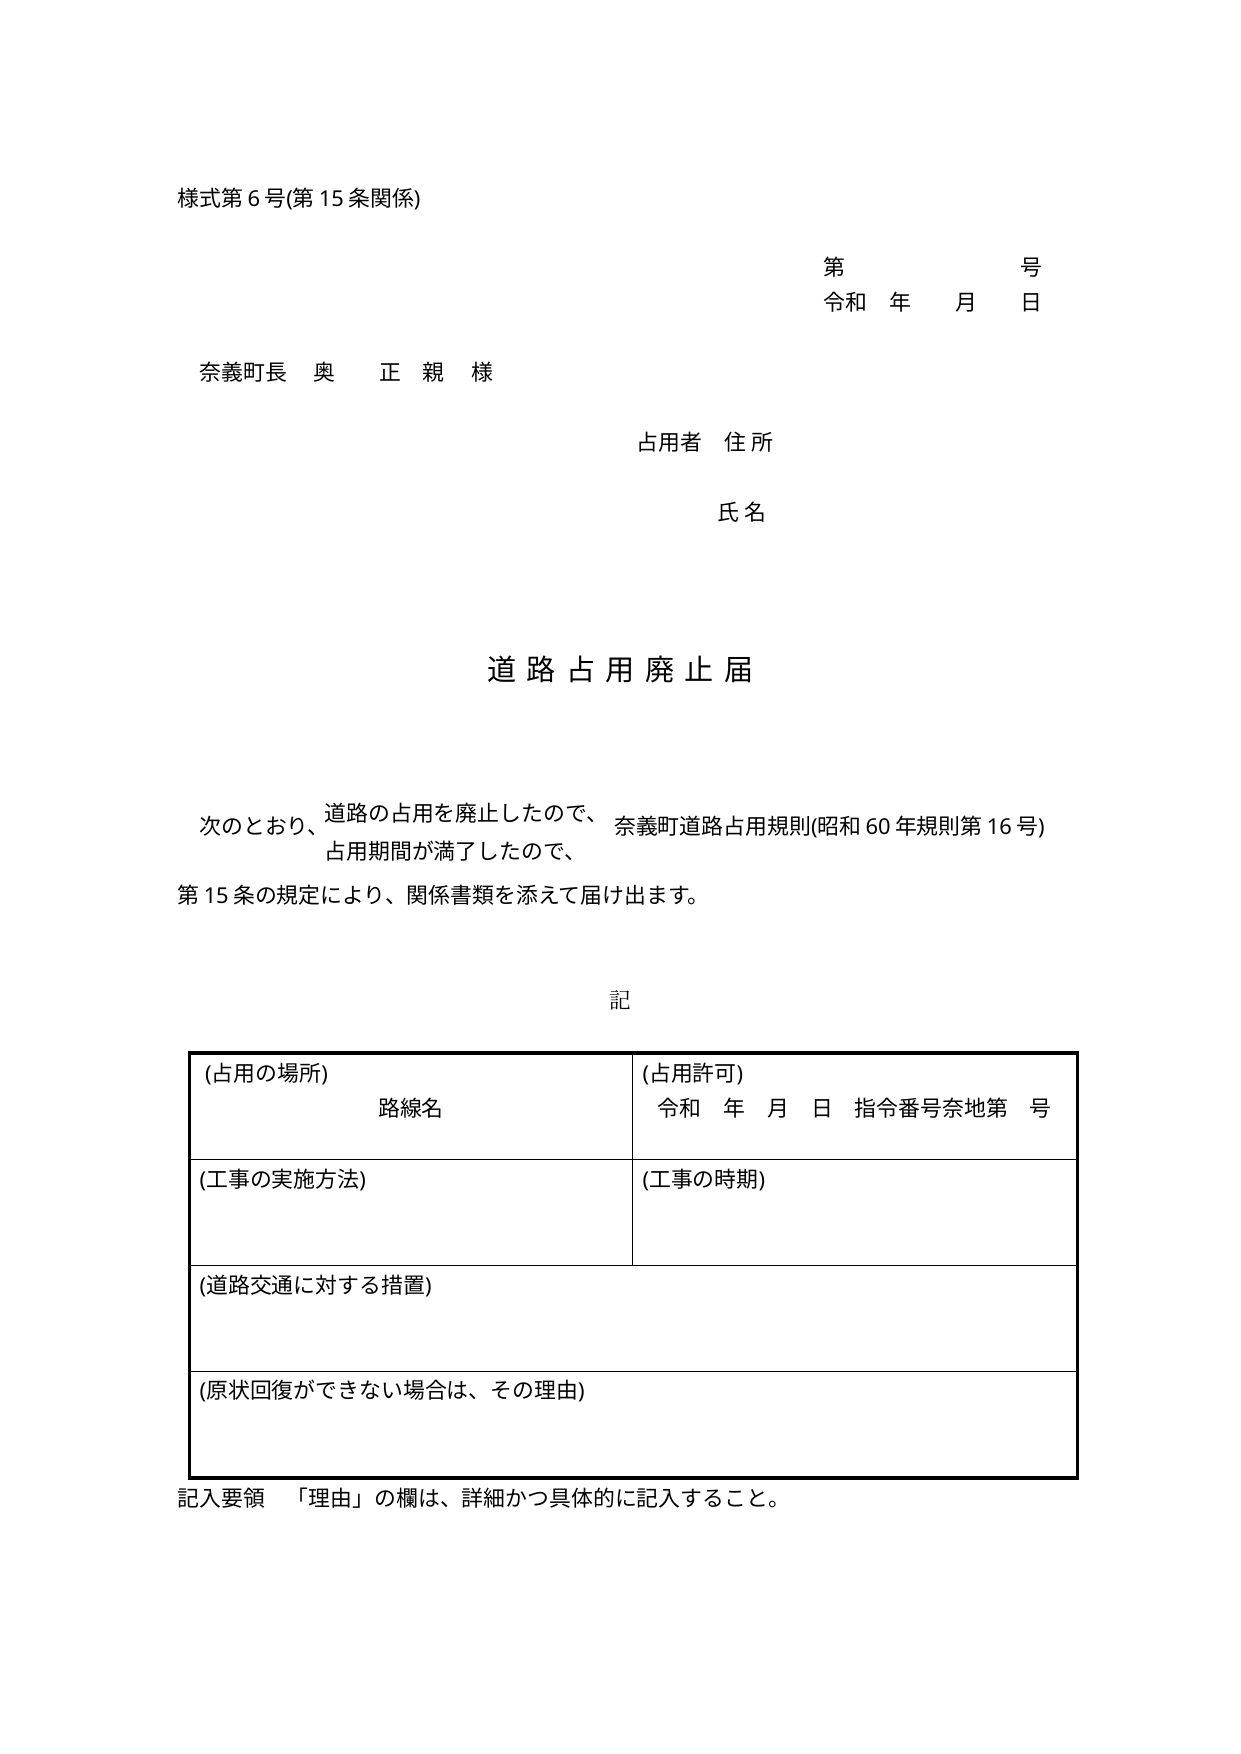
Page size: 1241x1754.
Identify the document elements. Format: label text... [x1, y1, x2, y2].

text 第 号 [177, 249, 1042, 284]
table_cell (原状回復ができない場合は、その理由) [191, 1372, 1076, 1476]
table_cell (道路交通に対する措置) [191, 1266, 1076, 1371]
text 次のとおり、 奈義町道路占用規則(昭和60年規則第16号) [177, 807, 1063, 842]
text 第15条の規定により、関係書類を添えて届け出ます。 [177, 877, 1063, 912]
table_cell (工事の時期) [633, 1160, 1076, 1265]
text 占用者 住 所 [177, 423, 1053, 458]
text 様式第6号(第15条関係) [177, 179, 1063, 214]
text 記入要領 「理由」の欄は、詳細かつ具体的に記入すること。 [177, 1479, 1063, 1514]
text 道路占用廃止届 [177, 633, 1063, 702]
text 令和 年 月 日 [177, 284, 1042, 319]
subtitle 記 [177, 982, 1063, 1017]
table_header (占用許可) 令和 年 月 日 指令番号奈地第 号 [633, 1055, 1076, 1159]
text 氏 名 [187, 493, 1063, 528]
table_header (占用の場所) 路線名 [191, 1055, 632, 1159]
table_cell (工事の実施方法) [191, 1160, 632, 1265]
text 奈義町長 奥 正 親 様 [177, 353, 1053, 388]
